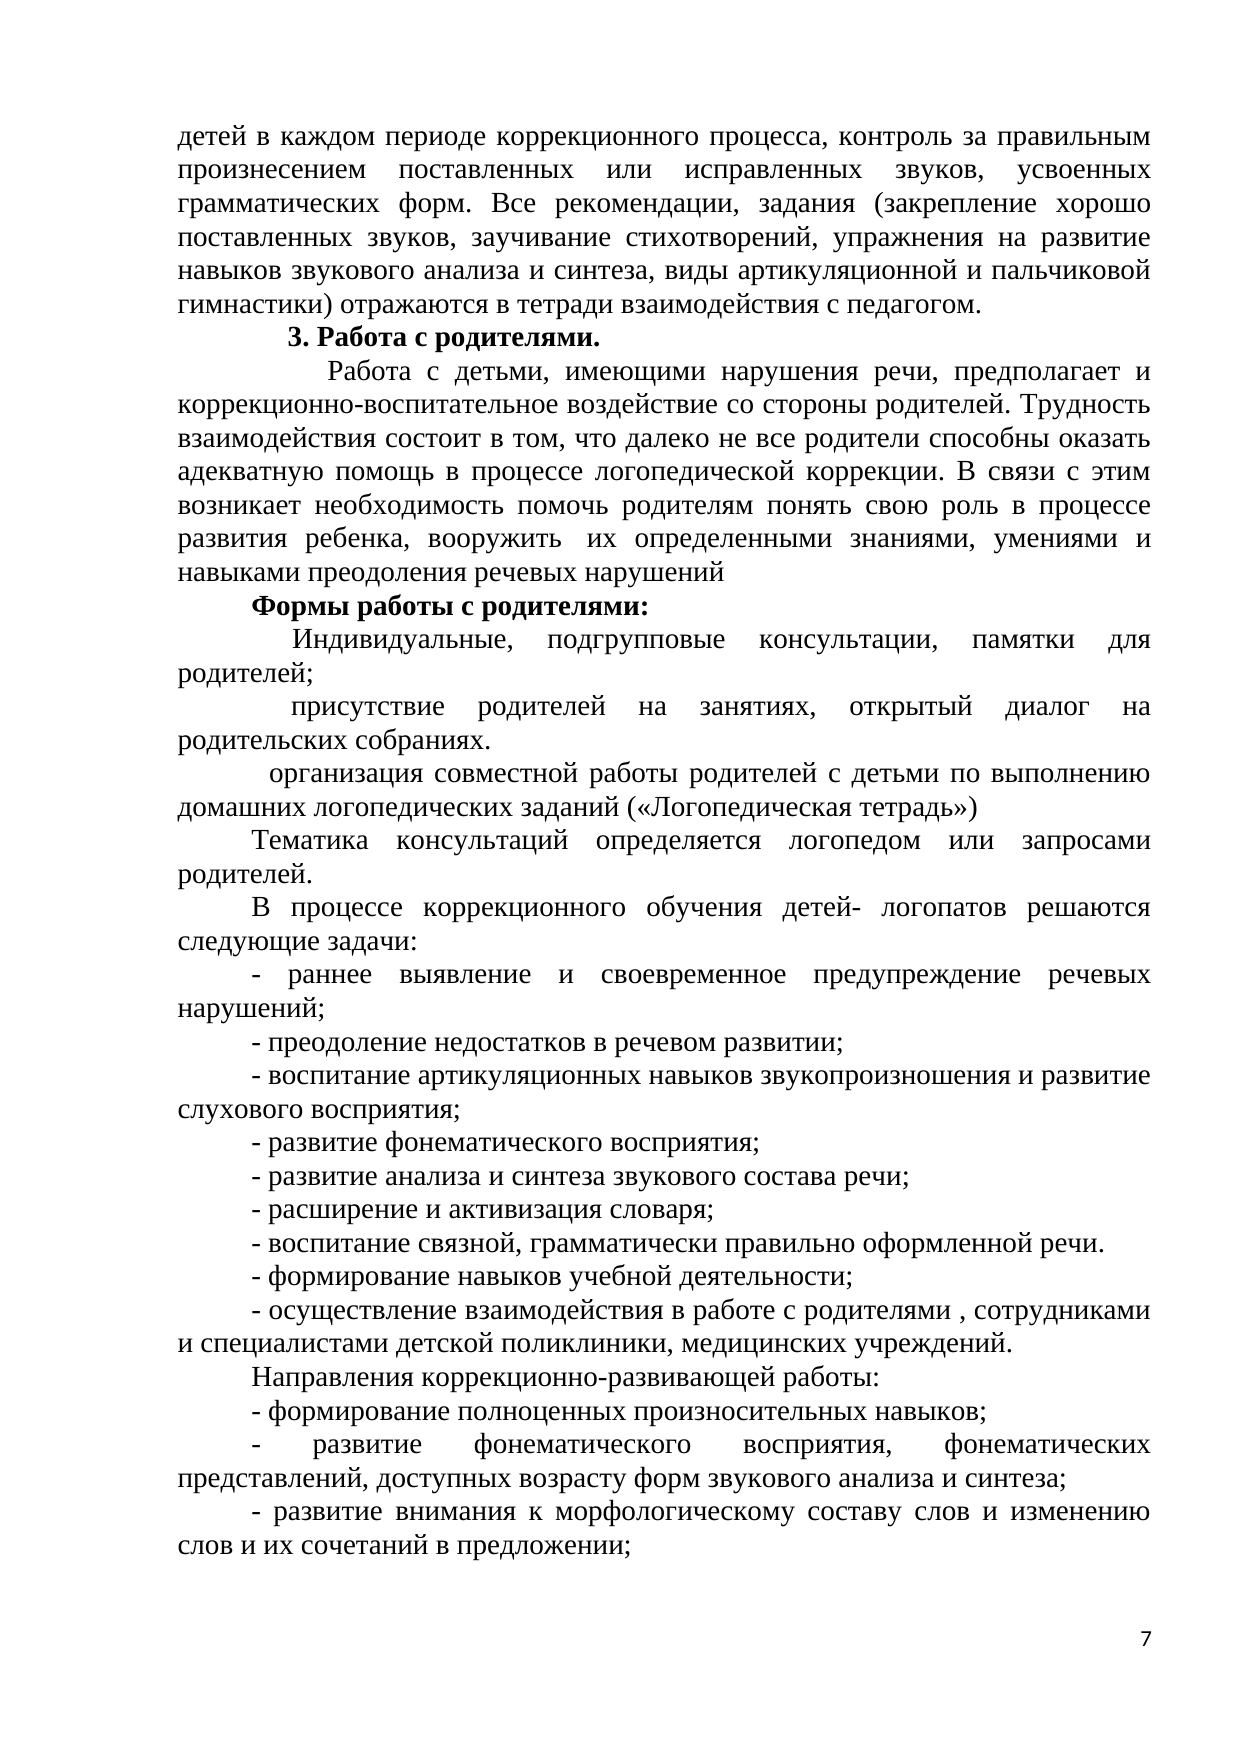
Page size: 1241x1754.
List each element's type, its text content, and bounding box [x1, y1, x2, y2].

text - расширение и активизация словаря; [177, 1191, 1152, 1225]
text Работа с детьми, имеющими нарушения речи, предполагает и коррекционно-воспитательное воздействие со стороны родителей. Трудность взаимодействия состоит в том, что далеко не все родители способны оказать адекватную помощь в процессе логопедической коррекции. В связи с этим возникает необходимость помочь родителям понять свою роль в процессе развития ребенка, вооружить их определенными знаниями, умениями и навыками преодоления речевых нарушений [177, 353, 1152, 588]
text 3. Работа с родителями. [177, 319, 1152, 353]
text - развитие фонематического восприятия; [177, 1124, 1152, 1158]
text Тематика консультаций определяется логопедом или запросами родителей. [177, 822, 1152, 889]
text - развитие фонематического восприятия, фонематических представлений, доступных возрасту форм звукового анализа и синтеза; [177, 1426, 1152, 1493]
text - воспитание артикуляционных навыков звукопроизношения и развитие слухового восприятия; [177, 1057, 1152, 1124]
list Формы работы с родителями: [177, 588, 1152, 621]
text - развитие внимания к морфологическому составу слов и изменению слов и их сочетаний в предложении; [177, 1493, 1152, 1560]
text - раннее выявление и своевременное предупреждение речевых нарушений; [177, 957, 1152, 1024]
text В процессе коррекционного обучения детей- логопатов решаются следующие задачи: [177, 889, 1152, 957]
text - осуществление взаимодействия в работе с родителями , сотрудниками и специалистами детской поликлиники, медицинских учреждений. [177, 1292, 1152, 1359]
text - воспитание связной, грамматически правильно оформленной речи. [177, 1225, 1152, 1258]
list Направления коррекционно-развивающей работы: [177, 1359, 1152, 1393]
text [177, 118, 1152, 319]
list присутствие родителей на занятиях, открытый диалог на родительских собраниях. [177, 688, 1152, 755]
list Индивидуальные, подгрупповые консультации, памятки для родителей; [177, 621, 1152, 688]
text - преодоление недостатков в речевом развитии; [177, 1024, 1152, 1057]
list организация совместной работы родителей с детьми по выполнению домашних логопедических заданий («Логопедическая тетрадь») [177, 755, 1152, 822]
text - формирование полноценных произносительных навыков; [177, 1393, 1152, 1426]
text - формирование навыков учебной деятельности; [177, 1258, 1152, 1292]
text - развитие анализа и синтеза звукового состава речи; [177, 1158, 1152, 1191]
